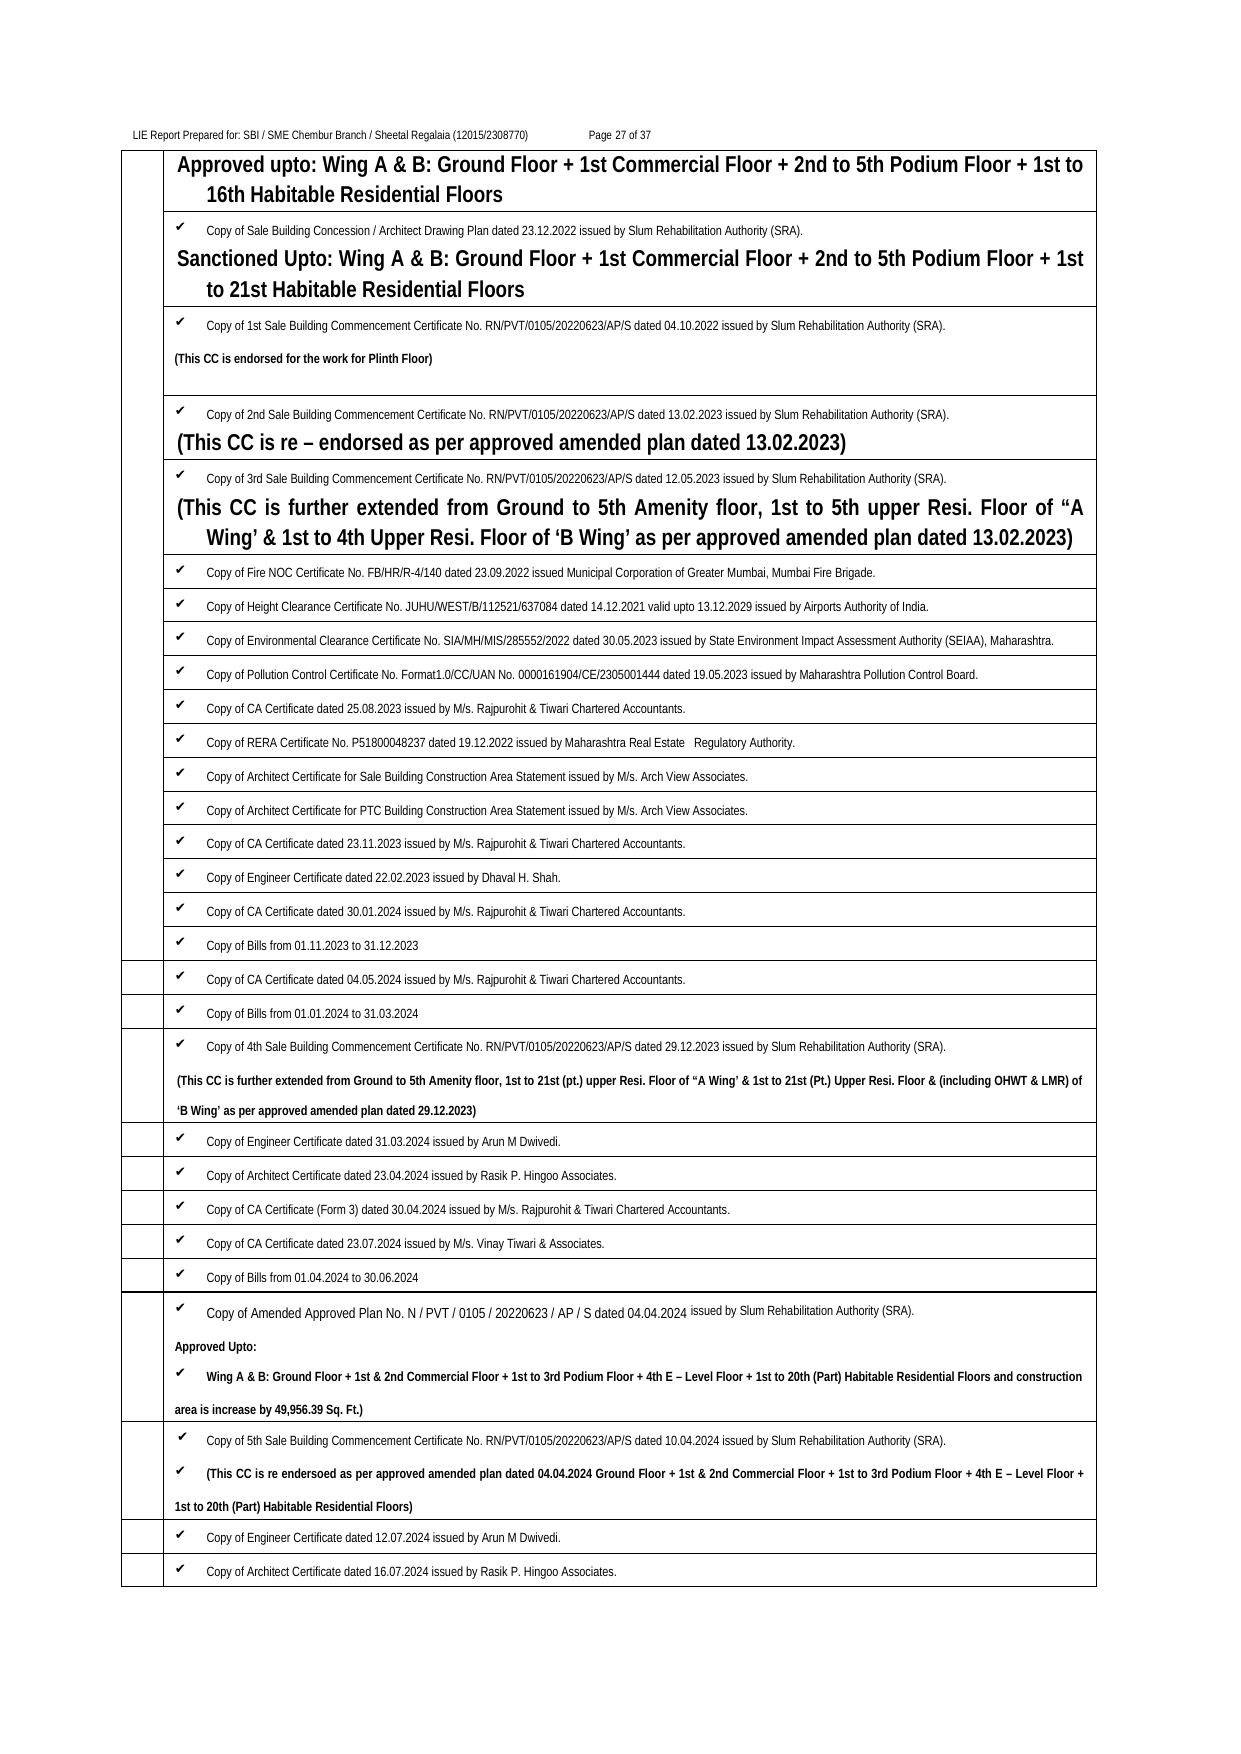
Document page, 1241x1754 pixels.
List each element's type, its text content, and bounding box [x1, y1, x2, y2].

table_cell [122, 1293, 163, 1421]
table_cell [122, 1520, 163, 1552]
table_cell Copy of Bills from 01.01.2024 to 31.03.2024 [164, 995, 1096, 1027]
table_cell Copy of 2nd Sale Building Commencement Certificate No. RN/PVT/0105/20220623/AP/S dated 13.02.2023 issued by Slum Rehabilitation Authority (SRA). (This CC is re – endorsed as per approved amended plan dated 13.02.2023) [164, 396, 1096, 459]
table_cell Copy of 1st Sale Building Commencement Certificate No. RN/PVT/0105/20220623/AP/S dated 04.10.2022 issued by Slum Rehabilitation Authority (SRA). (This CC is endorsed for the work for Plinth Floor) [164, 307, 1096, 395]
table_cell Copy of CA Certificate dated 25.08.2023 issued by M/s. Rajpurohit & Tiwari Chartered Accountants. [164, 690, 1096, 723]
table_cell Copy of CA Certificate dated 30.01.2024 issued by M/s. Rajpurohit & Tiwari Chartered Accountants. [164, 893, 1096, 926]
table_cell Copy of CA Certificate (Form 3) dated 30.04.2024 issued by M/s. Rajpurohit & Tiwari Chartered Accountants. [164, 1191, 1096, 1224]
table_cell [122, 1157, 163, 1190]
table_cell Copy of 3rd Sale Building Commencement Certificate No. RN/PVT/0105/20220623/AP/S dated 12.05.2023 issued by Slum Rehabilitation Authority (SRA). (This CC is further extended from Ground to 5th Amenity floor, 1st to 5th upper Resi. Floor of “A Wing’ & 1st to 4th Upper Resi. Floor of ‘B Wing’ as per approved amended plan dated 13.02.2023) [164, 460, 1096, 553]
table_cell Copy of Architect Certificate dated 16.07.2024 issued by Rasik P. Hingoo Associates. [164, 1554, 1096, 1586]
table_cell [122, 961, 163, 994]
table_cell [122, 995, 163, 1027]
table_cell [122, 1554, 163, 1586]
table_cell Copy of 4th Sale Building Commencement Certificate No. RN/PVT/0105/20220623/AP/S dated 29.12.2023 issued by Slum Rehabilitation Authority (SRA). (This CC is further extended from Ground to 5th Amenity floor, 1st to 21st (pt.) upper Resi. Floor of “A Wing’ & 1st to 21st (Pt.) Upper Resi. Floor & (including OHWT & LMR) of ‘B Wing’ as per approved amended plan dated 29.12.2023) [164, 1029, 1096, 1122]
table_cell Copy of Pollution Control Certificate No. Format1.0/CC/UAN No. 0000161904/CE/2305001444 dated 19.05.2023 issued by Maharashtra Pollution Control Board. [164, 656, 1096, 689]
table_cell Copy of RERA Certificate No. P51800048237 dated 19.12.2022 issued by Maharashtra Real Estate Regulatory Authority. [164, 724, 1096, 757]
table_cell [122, 1259, 163, 1291]
table_cell Copy of Engineer Certificate dated 22.02.2023 issued by Dhaval H. Shah. [164, 859, 1096, 892]
table_cell Copy of Architect Certificate for Sale Building Construction Area Statement issued by M/s. Arch View Associates. [164, 758, 1096, 791]
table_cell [164, 151, 1096, 211]
table_cell Copy of CA Certificate dated 04.05.2024 issued by M/s. Rajpurohit & Tiwari Chartered Accountants. [164, 961, 1096, 994]
table_cell Copy of Environmental Clearance Certificate No. SIA/MH/MIS/285552/2022 dated 30.05.2023 issued by State Environment Impact Assessment Authority (SEIAA), Maharashtra. [164, 622, 1096, 655]
table_cell [122, 1422, 163, 1518]
table_cell Copy of Architect Certificate dated 23.04.2024 issued by Rasik P. Hingoo Associates. [164, 1157, 1096, 1190]
table_cell Copy of 5th Sale Building Commencement Certificate No. RN/PVT/0105/20220623/AP/S dated 10.04.2024 issued by Slum Rehabilitation Authority (SRA). (This CC is re endersoed as per approved amended plan dated 04.04.2024 Ground Floor + 1st & 2nd Commercial Floor + 1st to 3rd Podium Floor + 4th E – Level Floor + 1st to 20th (Part) Habitable Residential Floors) [164, 1422, 1096, 1518]
table_cell Copy of Height Clearance Certificate No. JUHU/WEST/B/112521/637084 dated 14.12.2021 valid upto 13.12.2029 issued by Airports Authority of India. [164, 589, 1096, 621]
table_cell [122, 1029, 163, 1122]
table_cell Copy of Architect Certificate for PTC Building Construction Area Statement issued by M/s. Arch View Associates. [164, 792, 1096, 824]
table_cell [122, 1225, 163, 1258]
table_cell Copy of Fire NOC Certificate No. FB/HR/R-4/140 dated 23.09.2022 issued Municipal Corporation of Greater Mumbai, Mumbai Fire Brigade. [164, 555, 1096, 587]
table_cell [122, 1191, 163, 1224]
table_cell Copy of CA Certificate dated 23.07.2024 issued by M/s. Vinay Tiwari & Associates. [164, 1225, 1096, 1258]
table_cell Copy of Bills from 01.11.2023 to 31.12.2023 [164, 927, 1096, 960]
table_cell [122, 1123, 163, 1156]
table_cell Copy of Bills from 01.04.2024 to 30.06.2024 [164, 1259, 1096, 1291]
table_cell Copy of Sale Building Concession / Architect Drawing Plan dated 23.12.2022 issued by Slum Rehabilitation Authority (SRA). Sanctioned Upto: Wing A & B: Ground Floor + 1st Commercial Floor + 2nd to 5th Podium Floor + 1st to 21st Habitable Residential Floors [164, 212, 1096, 306]
table_cell Copy of CA Certificate dated 23.11.2023 issued by M/s. Rajpurohit & Tiwari Chartered Accountants. [164, 825, 1096, 858]
table_cell Copy of Engineer Certificate dated 31.03.2024 issued by Arun M Dwivedi. [164, 1123, 1096, 1156]
table_cell Copy of Amended Approved Plan No. N / PVT / 0105 / 20220623 / AP / S dated 04.04.2024 issued by Slum Rehabilitation Authority (SRA). Approved Upto: Wing A & B: Ground Floor + 1st & 2nd Commercial Floor + 1st to 3rd Podium Floor + 4th E – Level Floor + 1st to 20th (Part) Habitable Residential Floors and construction area is increase by 49,956.39 Sq. Ft.) [164, 1293, 1096, 1421]
table_cell Copy of Engineer Certificate dated 12.07.2024 issued by Arun M Dwivedi. [164, 1520, 1096, 1552]
